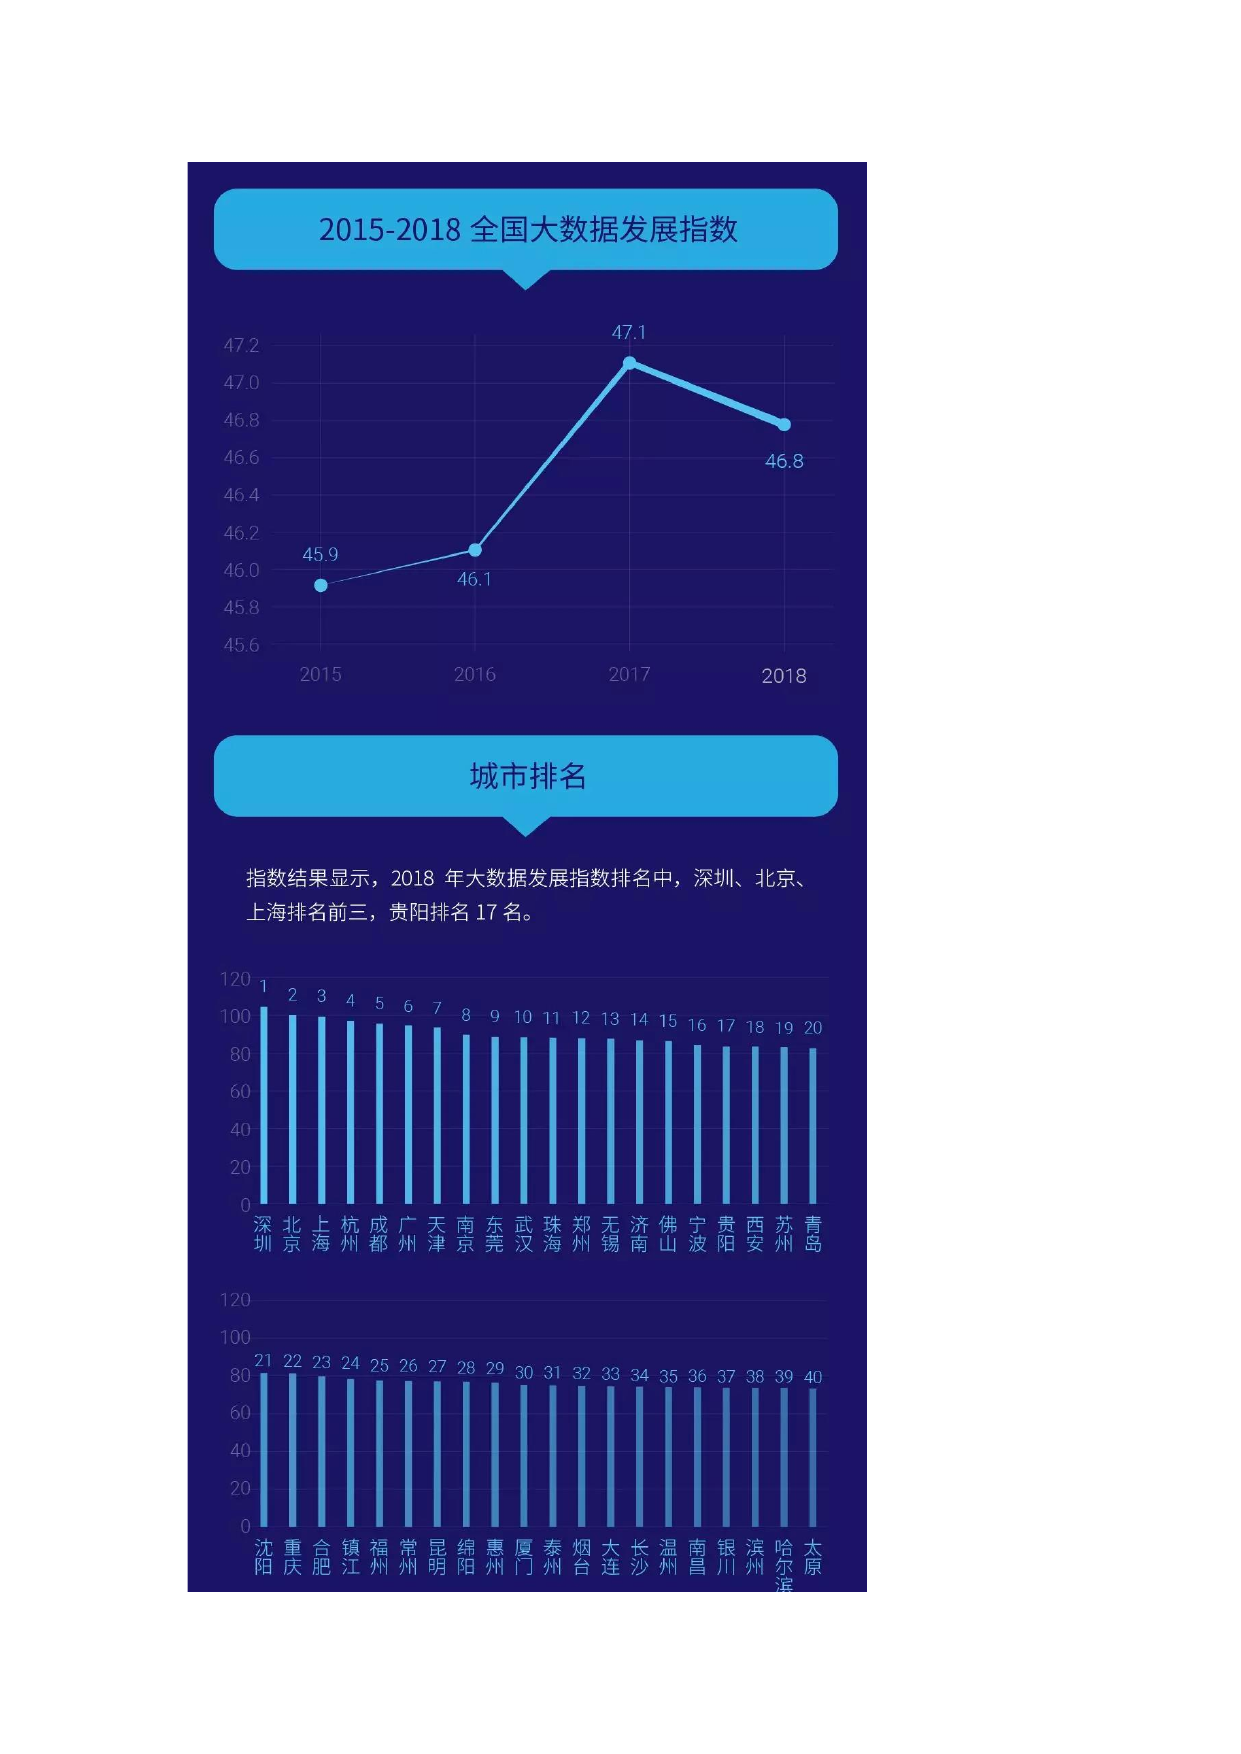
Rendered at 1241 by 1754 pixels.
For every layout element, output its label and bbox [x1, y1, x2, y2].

picture [187, 162, 867, 1592]
